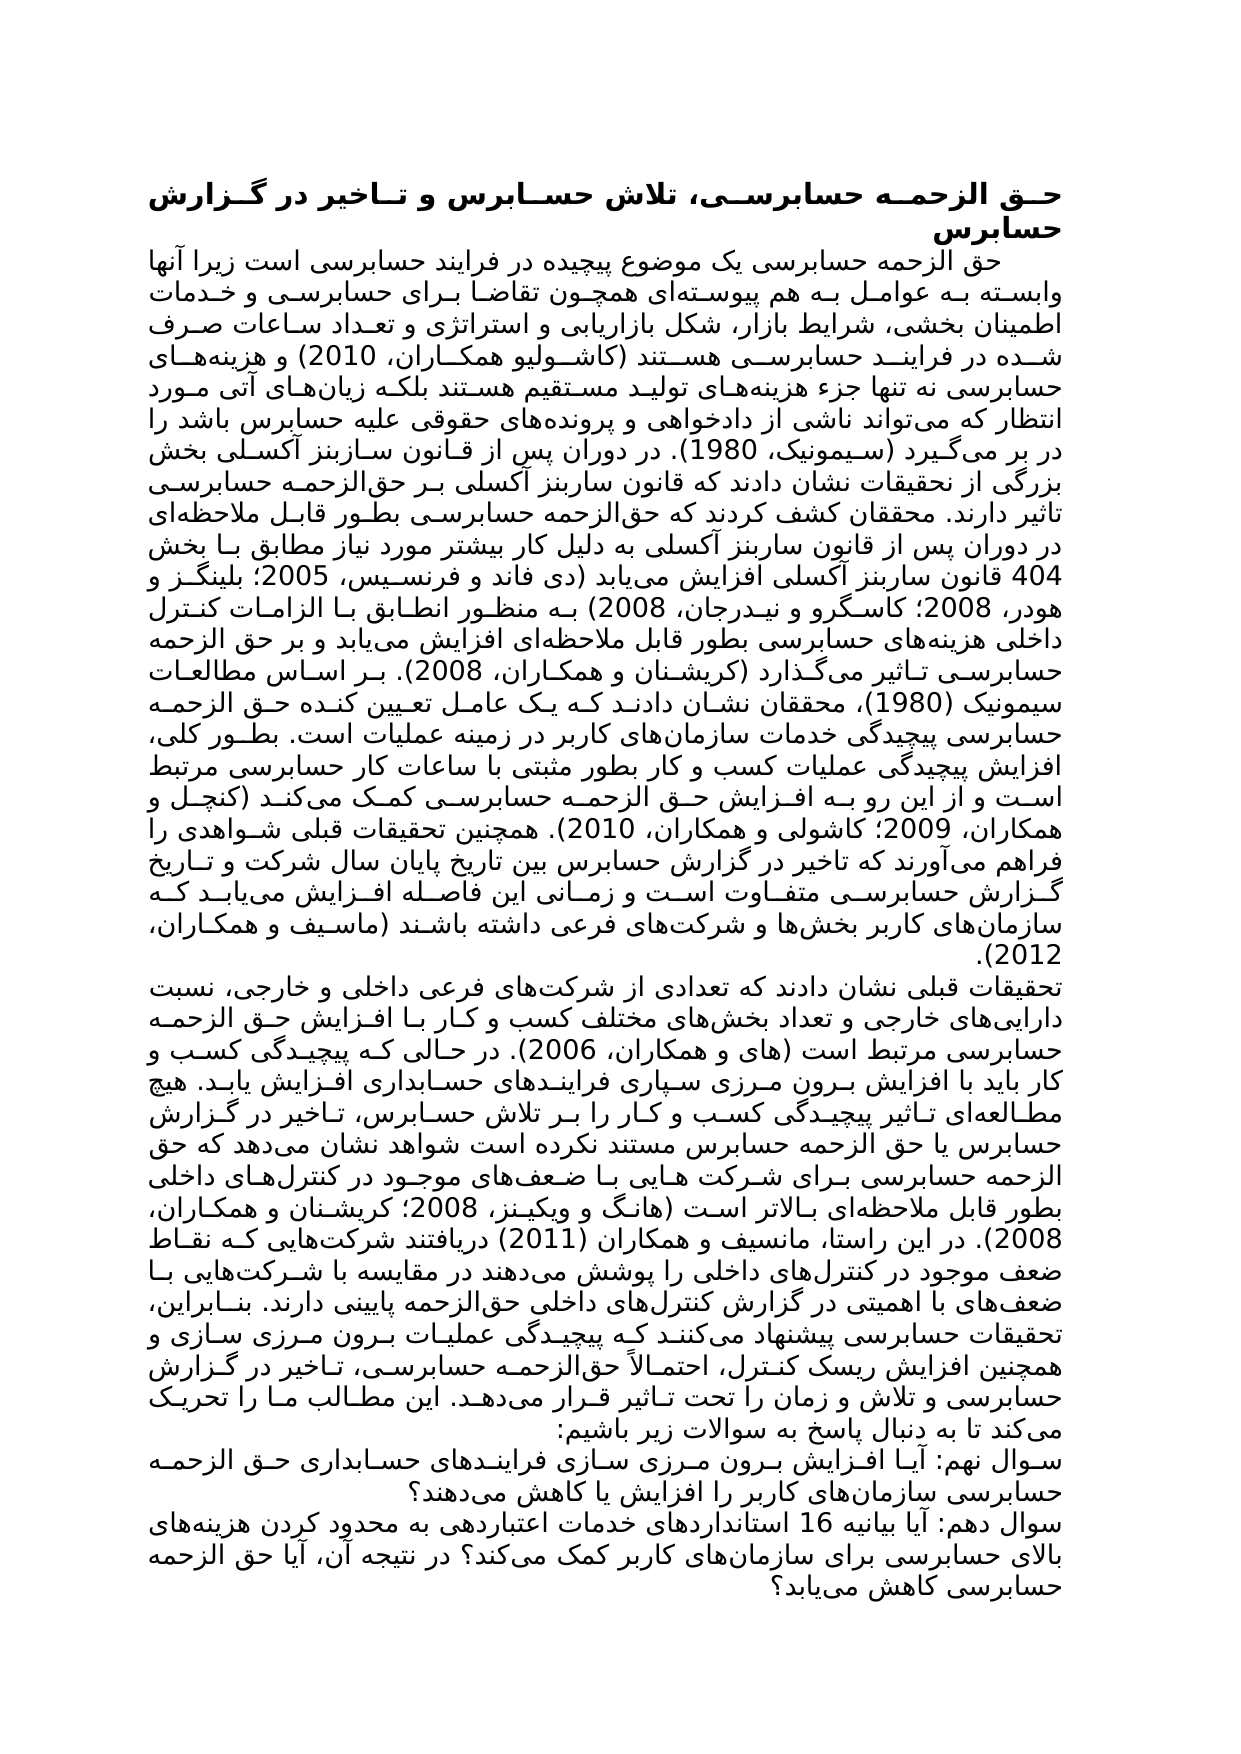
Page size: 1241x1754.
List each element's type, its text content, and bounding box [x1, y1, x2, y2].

text حق الزحمه حسابرسی یک موضوع پیچیده در فرایند حسابرسی است زیرا آنها وابسته به عوامل به هم پیوسته‌ای همچون تقاضا برای حسابرسی و خدمات اطمینان بخشی، شرایط بازار، شکل بازاریابی و استراتژی و تعداد ساعات صرف شده در فرایند حسابرسی هستند (کاشولیو همکاران، 2010) و هزینه‌های حسابرسی نه تنها جزء هزینه‌های تولید مستقیم هستند بلکه زیان‌های آتی مورد انتظار که می‌تواند ناشی از دادخواهی و پرونده‌های حقوقی علیه حسابرس باشد را در بر می‌گیرد (سیمونیک، 1980). در دوران پس از قانون سازبنز آکسلی بخش بزرگی از نحقیقات نشان دادند که قانون ساربنز آکسلی بر حق‌الزحمه حسابرسی تاثیر دارند. محققان کشف کردند که حق‌الزحمه حسابرسی بطور قابل ملاحظه‌ای در دوران پس از قانون ساربنز آکسلی به دلیل کار بیشتر مورد نیاز مطابق با بخش 404 قانون ساربنز آکسلی افزایش می‌یابد (دی فاند و فرنسیس، 2005؛ بلینگز و هودر، 2008؛ کاسگرو و نیدرجان، 2008) به منظور انطابق با الزامات کنترل داخلی هزینه‌های حسابرسی بطور قابل ملاحظه‌ای افزایش می‌یابد و بر حق الزحمه حسابرسی تاثیر می‌گذارد (کریشنان و همکاران، 2008). بر اساس مطالعات سیمونیک (1980)، محققان نشان دادند که یک عامل تعیین کنده حق الزحمه حسابرسی پیچیدگی خدمات سازمان‌های کاربر در زمینه عملیات است. بطور کلی، افزایش پیچیدگی عملیات کسب و کار بطور مثبتی با ساعات کار حسابرسی مرتبط است و از این رو به افزایش حق الزحمه حسابرسی کمک می‌کند (کنچل و همکاران، 2009؛ کاشولی و همکاران، 2010). همچنین تحقیقات قبلی شواهدی را فراهم می‌آورند که تاخیر در گزارش حسابرس بین تاریخ پایان سال شرکت و تاریخ گزارش حسابرسی متفاوت است و زمانی این فاصله افزایش می‌یابد که سازمان‌های کاربر بخش‌ها و شرکت‌های فرعی داشته باشند (ماسیف و همکاران، 2012). [148, 245, 1063, 971]
text حق الزحمه حسابرسی، تلاش حسابرس و تاخیر در گزارش حسابرس [148, 177, 1063, 245]
text تحقیقات قبلی نشان دادند که تعدادی از شرکت‌های فرعی داخلی و خارجی، نسبت دارایی‌های خارجی و تعداد بخش‌های مختلف کسب و کار با افزایش حق الزحمه حسابرسی مرتبط است (های و همکاران، 2006). در حالی که پیچیدگی کسب و کار باید با افزایش برون مرزی سپاری فرایندهای حسابداری افزایش یابد. هیچ مطالعه‌ای تاثیر پیچیدگی کسب و کار را بر تلاش حسابرس، تاخیر در گزارش حسابرس یا حق الزحمه حسابرس مستند نکرده است شواهد نشان می‌دهد که حق الزحمه حسابرسی برای شرکت هایی با ضعف‌های موجود در کنترل‌های داخلی بطور قابل ملاحظه‌ای بالاتر است (هانگ و ویکینز، 2008؛ کریشنان و همکاران، 2008). در این راستا، مانسیف و همکاران (2011) دریافتند شرکت‌هایی که نقاط ضعف موجود در کنترل‌های داخلی را پوشش می‌دهند در مقایسه با شرکت‌هایی با ضعف‌های با اهمیتی در گزارش کنترل‌های داخلی حق‌الزحمه پایینی دارند. بنابراین، تحقیقات حسابرسی پیشنهاد می‌کنند که پیچیدگی عملیات برون مرزی سازی و همچنین افزایش ریسک کنترل، احتمالاً حق‌الزحمه حسابرسی، تاخیر در گزارش حسابرسی و تلاش و زمان را تحت تاثیر قرار می‌دهد. این مطالب ما را تحریک می‌کند تا به دنبال پاسخ به سوالات زیر باشیم: [148, 971, 1063, 1444]
text سوال نهم: آیا افزایش برون مرزی سازی فرایندهای حسابداری حق الزحمه حسابرسی سازمان‌های کاربر را افزایش یا کاهش می‌دهند؟ [148, 1444, 1063, 1508]
text سوال دهم: آیا بیانیه 16 استانداردهای خدمات اعتباردهی به محدود کردن هزینه‌های بالای حسابرسی برای سازمان‌های کاربر کمک می‌کند؟ در نتیجه آن، آیا حق الزحمه حسابرسی کاهش می‌یابد؟ [148, 1508, 1063, 1602]
